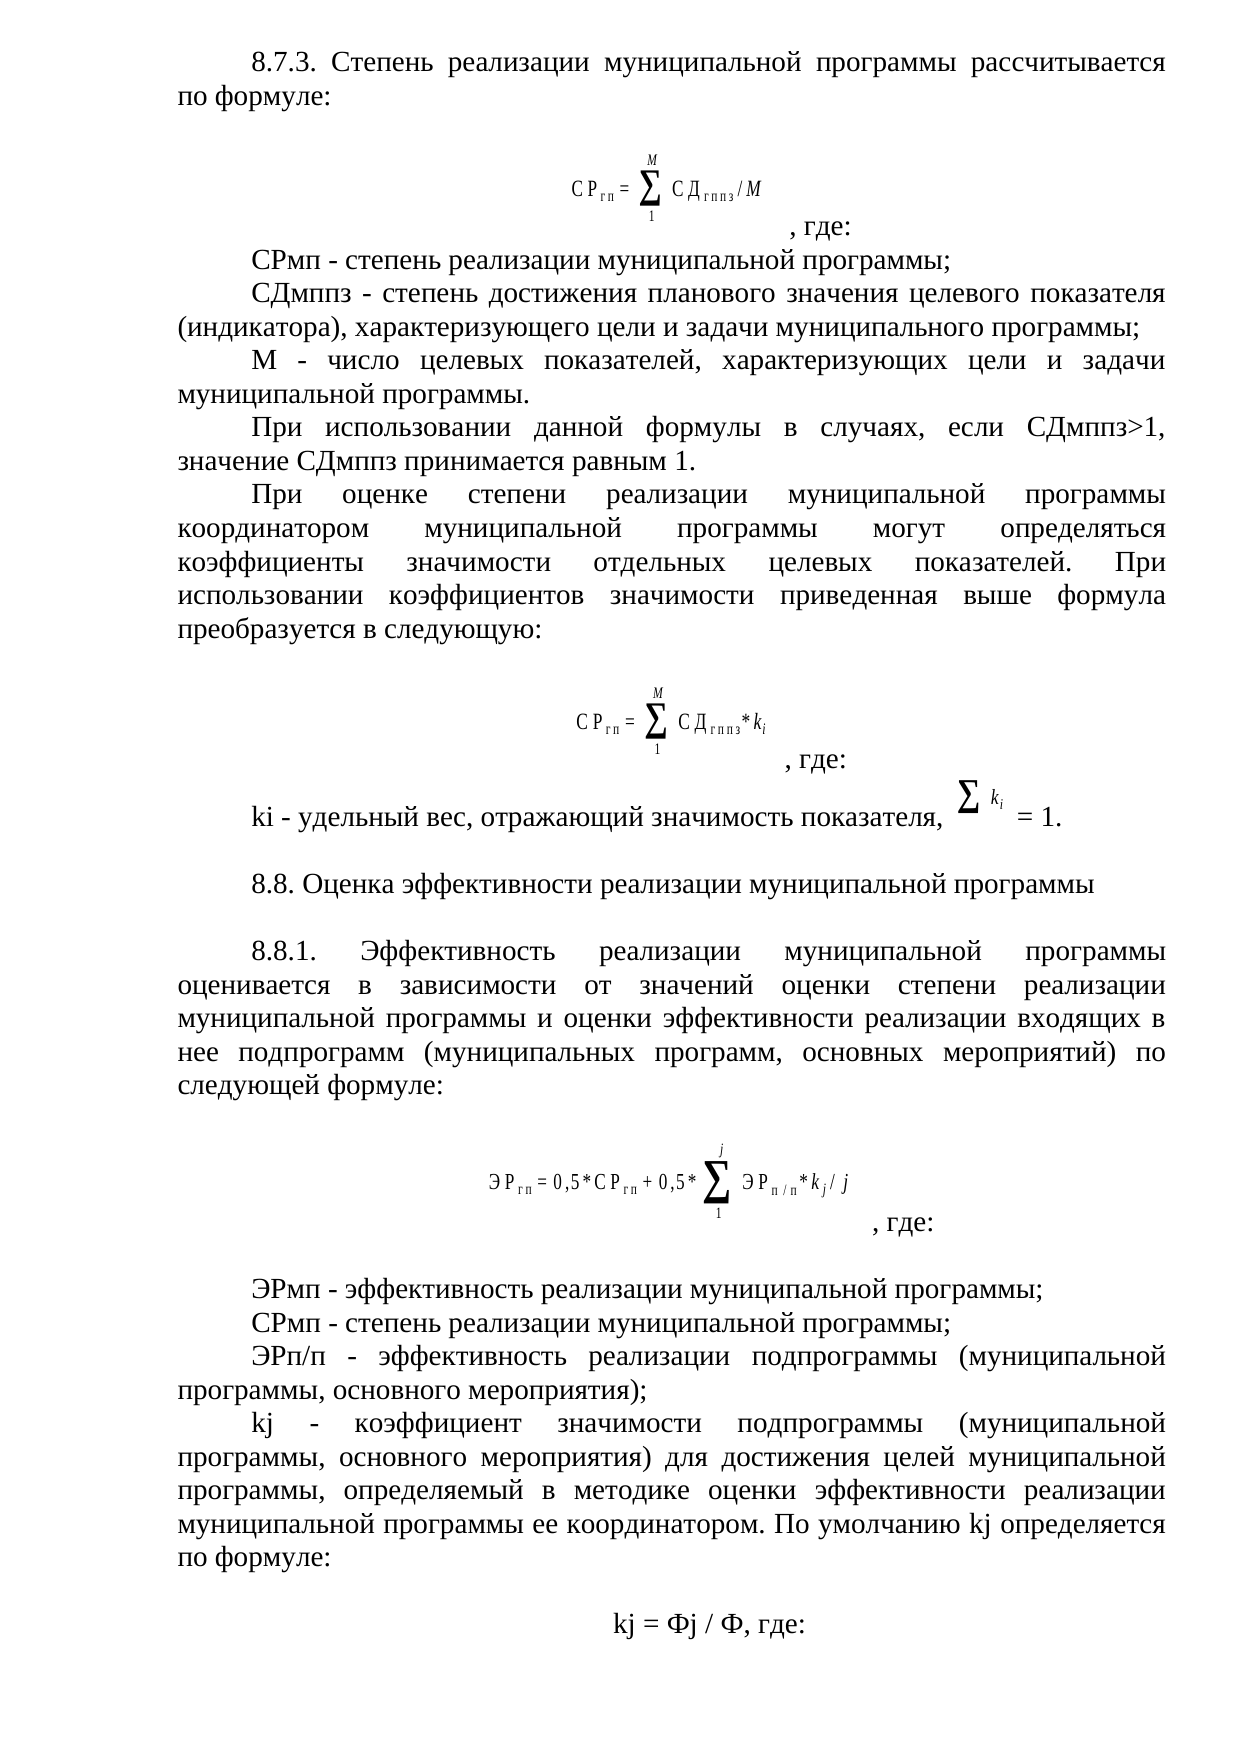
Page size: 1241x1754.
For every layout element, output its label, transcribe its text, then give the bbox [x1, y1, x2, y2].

text При оценке степени реализации муниципальной программы координатором муниципальной программы могут определяться коэффициенты значимости отдельных целевых показателей. При использовании коэффициентов значимости приведенная выше формула преобразуется в следующую: [177, 477, 1167, 644]
text СРмп - степень реализации муниципальной программы; [177, 1305, 1167, 1338]
text 8.7.3. Степень реализации муниципальной программы рассчитывается по формуле: [177, 44, 1167, 111]
text kj = Фj / Ф, где: [177, 1607, 1167, 1640]
text , где: [177, 145, 1167, 242]
text , где: [177, 678, 1167, 775]
text 8.8.1. Эффективность реализации муниципальной программы оценивается в зависимости от значений оценки степени реализации муниципальной программы и оценки эффективности реализации входящих в нее подпрограмм (муниципальных программ, основных мероприятий) по следующей формуле: [177, 933, 1167, 1101]
text , где: [177, 1134, 1167, 1238]
text ЭРмп - эффективность реализации муниципальной программы; [177, 1271, 1167, 1305]
text М - число целевых показателей, характеризующих цели и задачи муниципальной программы. [177, 342, 1167, 409]
text 8.8. Оценка эффективности реализации муниципальной программы [177, 866, 1167, 900]
text ЭРп/п - эффективность реализации подпрограммы (муниципальной программы, основного мероприятия); [177, 1338, 1167, 1405]
text ki - удельный вес, отражающий значимость показателя, = 1. [177, 775, 1167, 833]
text СРмп - степень реализации муниципальной программы; [177, 242, 1167, 275]
text При использовании данной формулы в случаях, если СДмппз>1, значение СДмппз принимается равным 1. [177, 409, 1167, 477]
text kj - коэффициент значимости подпрограммы (муниципальной программы, основного мероприятия) для достижения целей муниципальной программы, определяемый в методике оценки эффективности реализации муниципальной программы ее координатором. По умолчанию kj определяется по формуле: [177, 1405, 1167, 1573]
text СДмппз - степень достижения планового значения целевого показателя (индикатора), характеризующего цели и задачи муниципального программы; [177, 275, 1167, 342]
